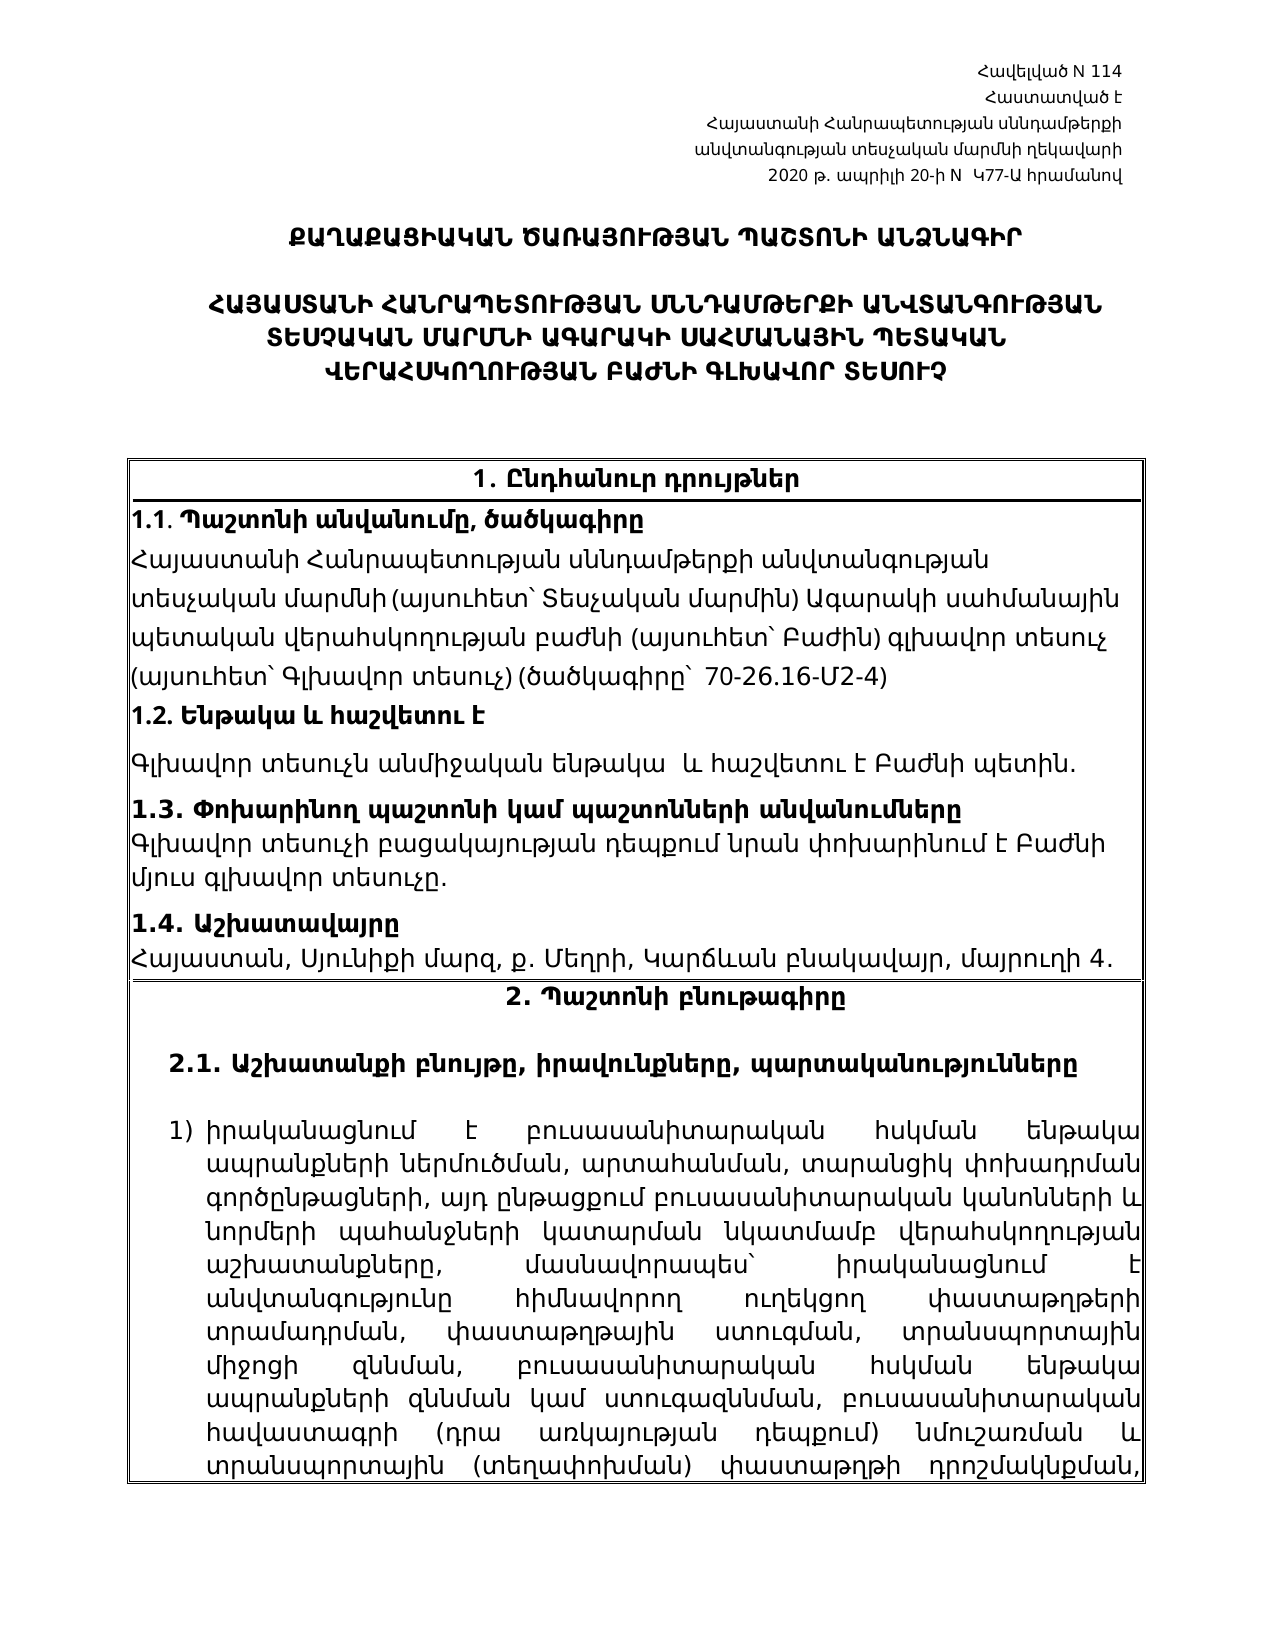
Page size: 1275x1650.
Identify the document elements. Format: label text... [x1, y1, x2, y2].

text ՀԱՅԱՍՏԱՆԻ ՀԱՆՐԱՊԵՏՈՒԹՅԱՆ ՍՆՆԴԱՄԹԵՐՔԻ ԱՆՎՏԱՆԳՈՒԹՅԱՆ ՏԵՍՉԱԿԱՆ ՄԱՐՄՆԻ ԱԳԱՐԱԿԻ ՍԱՀՄԱՆԱՅԻՆ ՊԵՏԱԿԱՆ ՎԵՐԱՀՍԿՈՂՈՒԹՅԱՆ ԲԱԺՆԻ ԳԼԽԱՎՈՐ ՏԵՍՈՒՉ [150, 290, 1122, 386]
table_cell 1.1. Պաշտոնի անվանումը, ծածկագիրը Հայաստանի Հանրապետության սննդամթերքի անվտանգության տեսչական մարմնի (այսուհետ՝ Տեսչական մարմին) Ագարակի սահմանային պետական վերահսկողության բաժնի (այսուհետ՝ Բաժին) գլխավոր տեսուչ (այսուհետ՝ Գլխավոր տեսուչ) (ծածկագիրը՝ 70-26.16-Մ2-4) 1.2. Ենթակա և հաշվետու է Գլխավոր տեսուչն անմիջական ենթակա և հաշվետու է Բաժնի պետին. 1.3. Փոխարինող պաշտոնի կամ պաշտոնների անվանումները Գլխավոր տեսուչի բացակայության դեպքում նրան փոխարինում է Բաժնի մյուս գլխավոր տեսուչը. 1.4. Աշխատավայրը Հայաստան, Սյունիքի մարզ, ք․ Մեղրի, Կարճևան բնակավայր, մայրուղի 4․ [130, 499, 1142, 979]
text Հայաստանի Հանրապետության սննդամթերքի [150, 111, 1122, 134]
text Հաստատված է [150, 85, 1122, 108]
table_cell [128, 979, 1144, 1481]
text անվտանգության տեսչական մարմնի ղեկավարի [150, 137, 1122, 160]
text 2020 թ. ապրիլի 20-ի N Կ77-Ա հրամանով [150, 163, 1122, 186]
table_header 1․ Ընդհանուր դրույթներ [130, 461, 1142, 499]
text ՔԱՂԱՔԱՑԻԱԿԱՆ ԾԱՌԱՅՈՒԹՅԱՆ ՊԱՇՏՈՆԻ ԱՆՁՆԱԳԻՐ [150, 223, 1122, 252]
text Հավելված N 114 [150, 59, 1122, 82]
